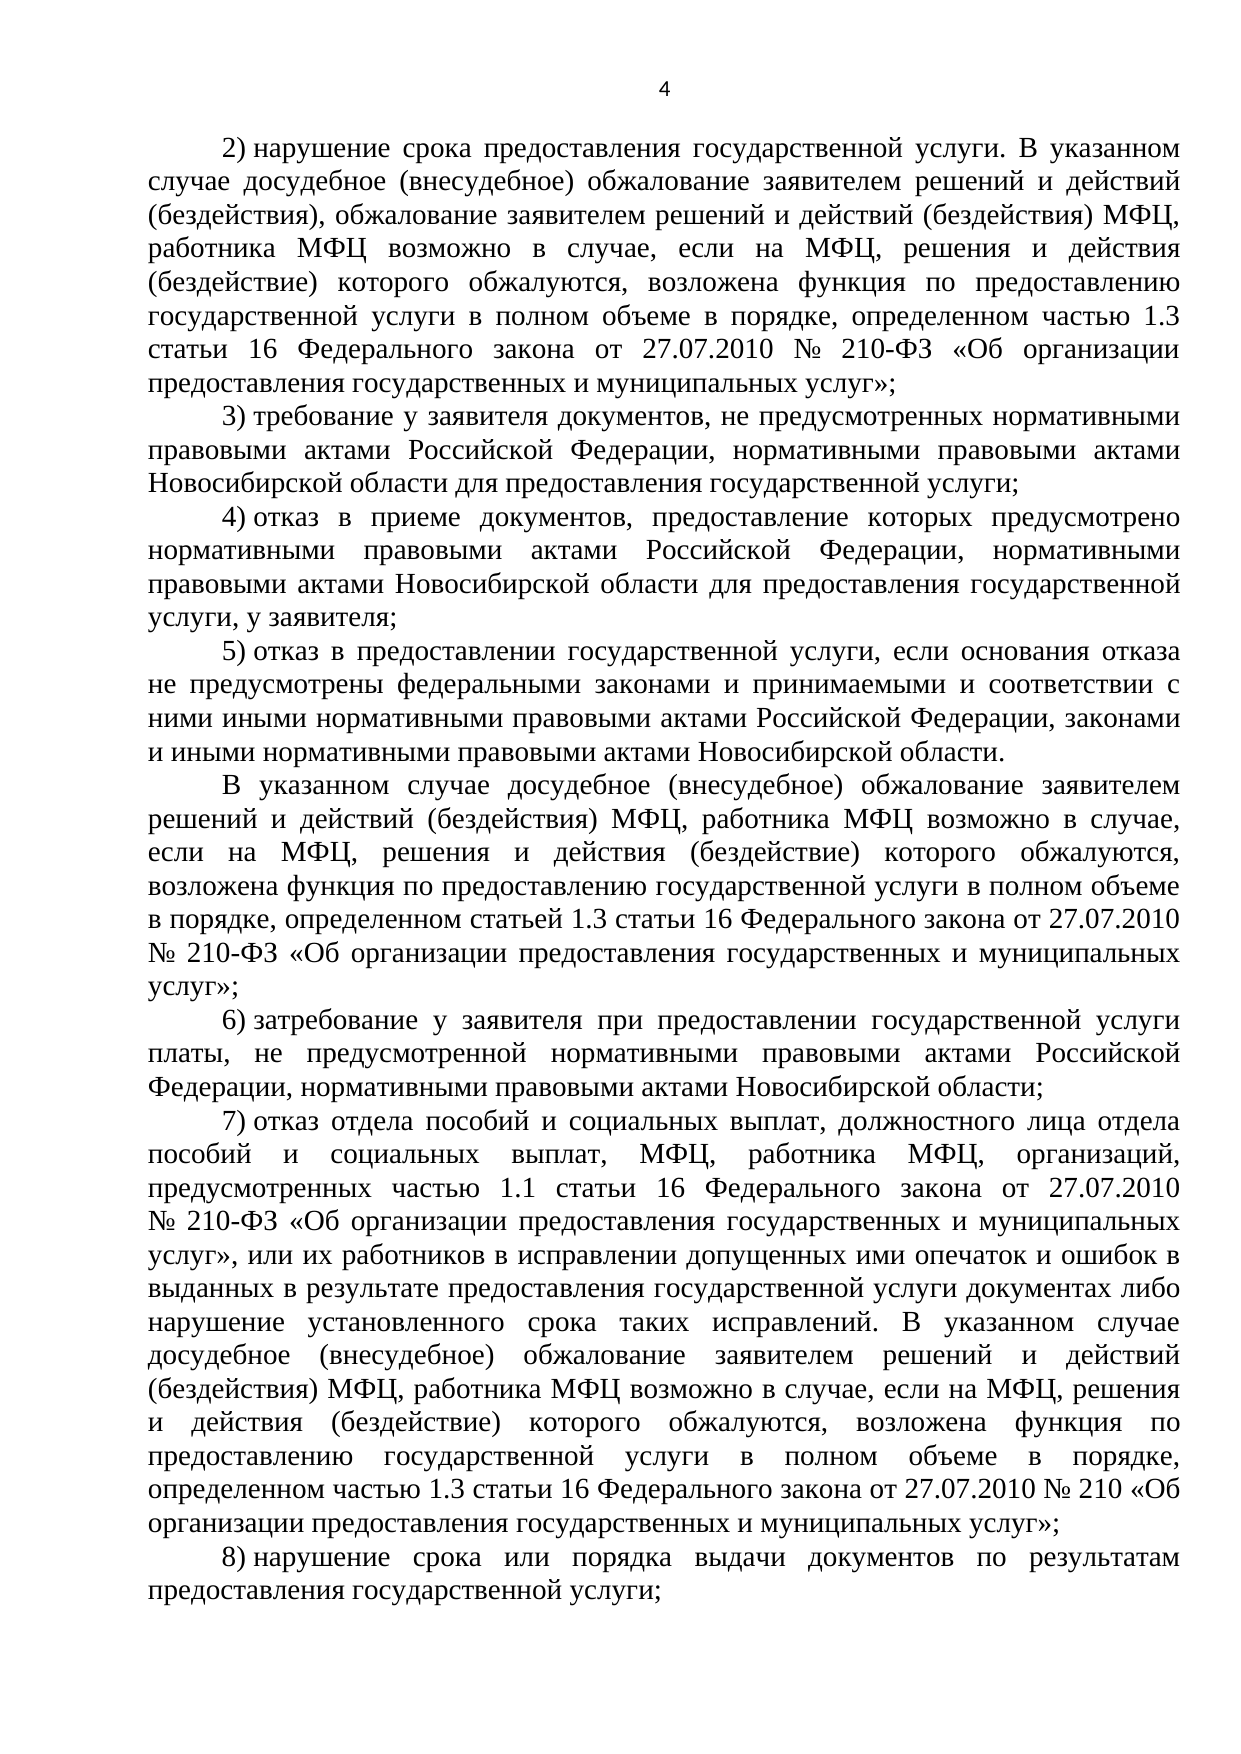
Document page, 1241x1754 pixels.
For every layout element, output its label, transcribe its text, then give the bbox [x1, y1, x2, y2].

text В указанном случае досудебное (внесудебное) обжалование заявителем решений и действий (бездействия) МФЦ, работника МФЦ возможно в случае, если на МФЦ, решения и действия (бездействие) которого обжалуются, возложена функция по предоставлению государственной услуги в полном объеме в порядке, определенном статьей 1.3 статьи 16 Федерального закона от 27.07.2010 № 210-ФЗ «Об организации предоставления государственных и муниципальных услуг»; [148, 767, 1181, 1002]
text 3) требование у заявителя документов, не предусмотренных нормативными правовыми актами Российской Федерации, нормативными правовыми актами Новосибирской области для предоставления государственной услуги; [148, 398, 1181, 499]
text 4) отказ в приеме документов, предоставление которых предусмотрено нормативными правовыми актами Российской Федерации, нормативными правовыми актами Новосибирской области для предоставления государственной услуги, у заявителя; [148, 499, 1181, 633]
text 8) нарушение срока или порядка выдачи документов по результатам предоставления государственной услуги; [148, 1539, 1181, 1606]
text 6) затребование у заявителя при предоставлении государственной услуги платы, не предусмотренной нормативными правовыми актами Российской Федерации, нормативными правовыми актами Новосибирской области; [148, 1002, 1181, 1103]
text 2) нарушение срока предоставления государственной услуги. В указанном случае досудебное (внесудебное) обжалование заявителем решений и действий (бездействия), обжалование заявителем решений и действий (бездействия) МФЦ, работника МФЦ возможно в случае, если на МФЦ, решения и действия (бездействие) которого обжалуются, возложена функция по предоставлению государственной услуги в полном объеме в порядке, определенном частью 1.3 статьи 16 Федерального закона от 27.07.2010 № 210-ФЗ «Об организации предоставления государственных и муниципальных услуг»; [148, 130, 1181, 398]
text 7) отказ отдела пособий и социальных выплат, должностного лица отдела пособий и социальных выплат, МФЦ, работника МФЦ, организаций, предусмотренных частью 1.1 статьи 16 Федерального закона от 27.07.2010 № 210-ФЗ «Об организации предоставления государственных и муниципальных услуг», или их работников в исправлении допущенных ими опечаток и ошибок в выданных в результате предоставления государственной услуги документах либо нарушение установленного срока таких исправлений. В указанном случае досудебное (внесудебное) обжалование заявителем решений и действий (бездействия) МФЦ, работника МФЦ возможно в случае, если на МФЦ, решения и действия (бездействие) которого обжалуются, возложена функция по предоставлению государственной услуги в полном объеме в порядке, определенном частью 1.3 статьи 16 Федерального закона от 27.07.2010 № 210 «Об организации предоставления государственных и муниципальных услуг»; [148, 1103, 1181, 1539]
text 5) отказ в предоставлении государственной услуги, если основания отказа не предусмотрены федеральными законами и принимаемыми и соответствии с ними иными нормативными правовыми актами Российской Федерации, законами и иными нормативными правовыми актами Новосибирской области. [148, 633, 1181, 767]
